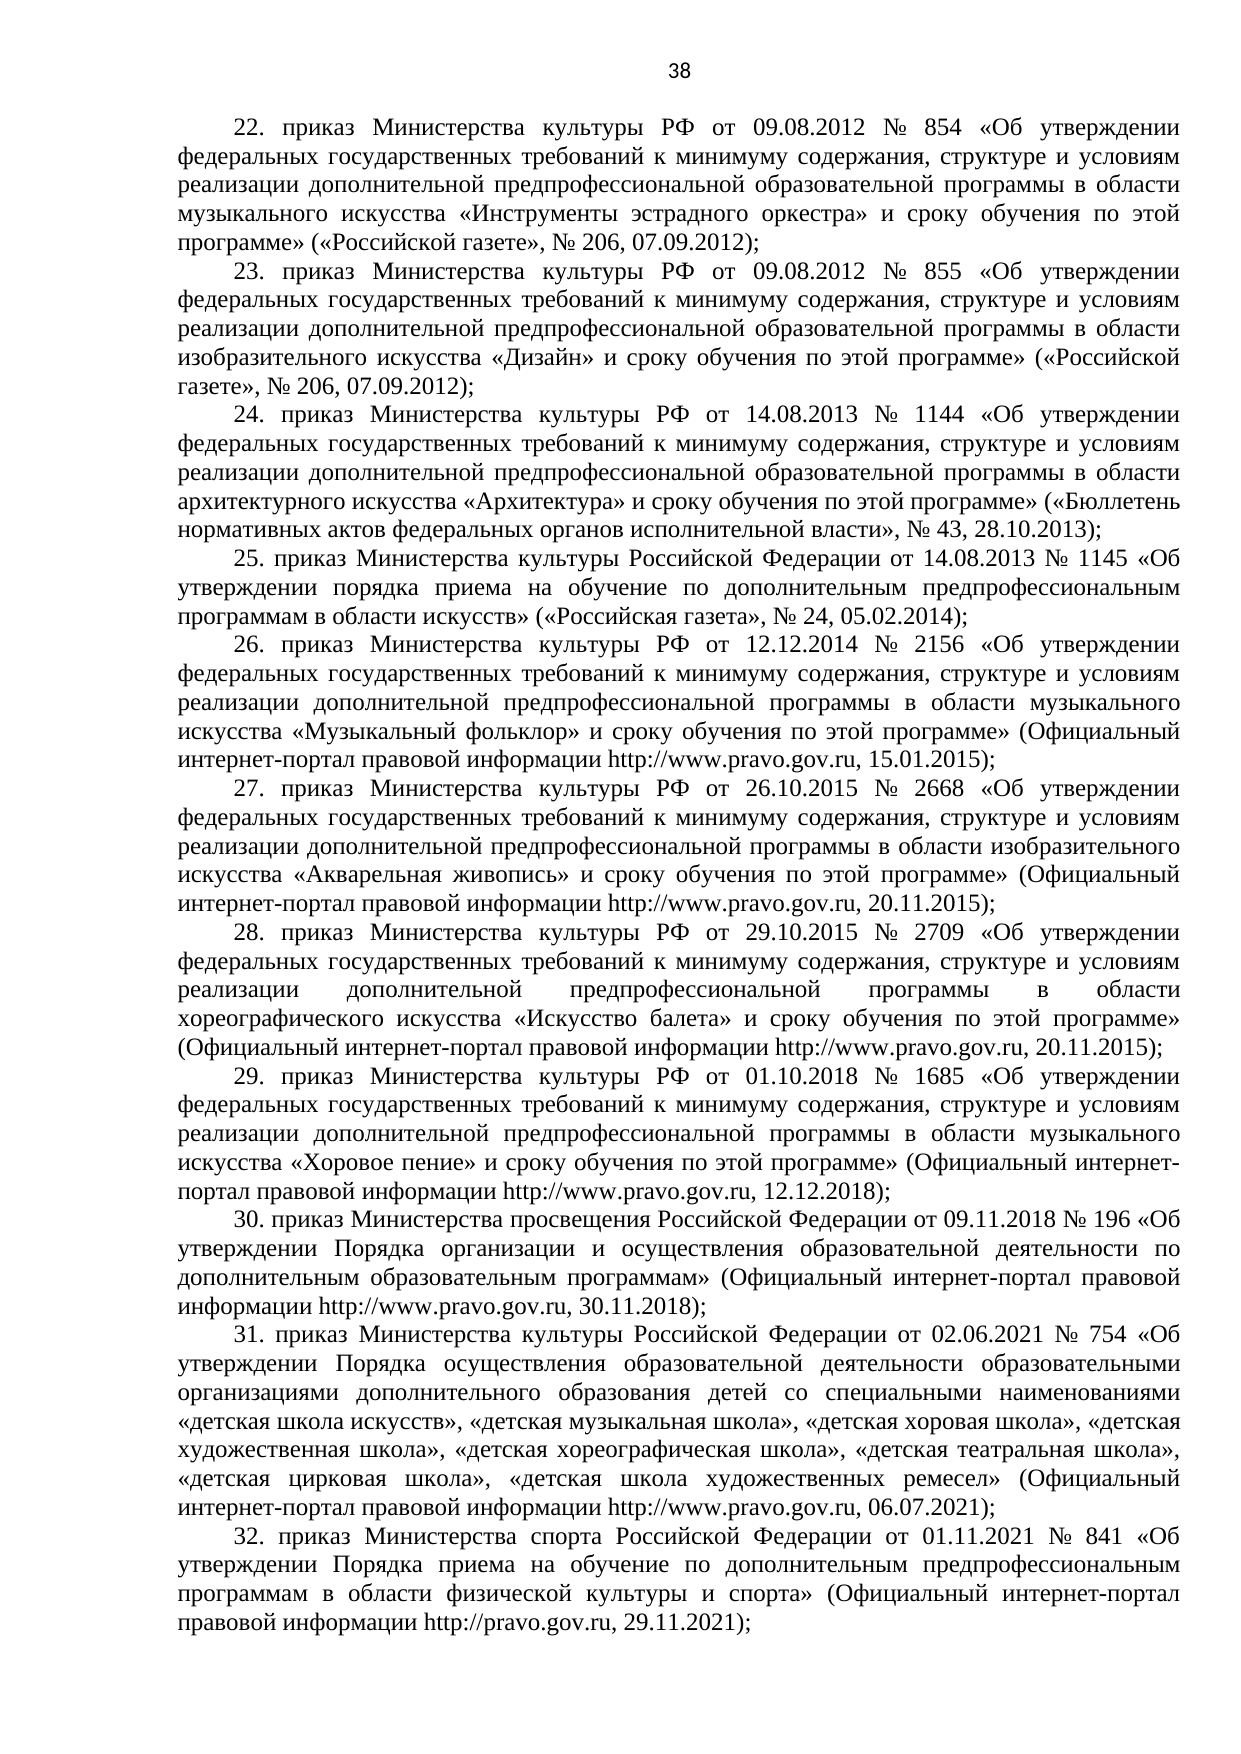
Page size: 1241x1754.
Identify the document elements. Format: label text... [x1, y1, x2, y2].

text 30. приказ Министерства просвещения Российской Федерации от 09.11.2018 № 196 «Об утверждении Порядка организации и осуществления образовательной деятельности по дополнительным образовательным программам» (Официальный интернет-портал правовой информации http://www.pravo.gov.ru, 30.11.2018); [177, 1204, 1181, 1319]
text 31. приказ Министерства культуры Российской Федерации от 02.06.2021 № 754 «Об утверждении Порядка осуществления образовательной деятельности образовательными организациями дополнительного образования детей со специальными наименованиями «детская школа искусств», «детская музыкальная школа», «детская хоровая школа», «детская художественная школа», «детская хореографическая школа», «детская театральная школа», «детская цирковая школа», «детская школа художественных ремесел» (Официальный интернет-портал правовой информации http://www.pravo.gov.ru, 06.07.2021); [177, 1319, 1181, 1521]
text 24. приказ Министерства культуры РФ от 14.08.2013 № 1144 «Об утверждении федеральных государственных требований к минимуму содержания, структуре и условиям реализации дополнительной предпрофессиональной образовательной программы в области архитектурного искусства «Архитектура» и сроку обучения по этой программе» («Бюллетень нормативных актов федеральных органов исполнительной власти», № 43, 28.10.2013); [177, 399, 1181, 543]
text 23. приказ Министерства культуры РФ от 09.08.2012 № 855 «Об утверждении федеральных государственных требований к минимуму содержания, структуре и условиям реализации дополнительной предпрофессиональной образовательной программы в области изобразительного искусства «Дизайн» и сроку обучения по этой программе» («Российской газете», № 206, 07.09.2012); [177, 256, 1181, 399]
text 22. приказ Министерства культуры РФ от 09.08.2012 № 854 «Об утверждении федеральных государственных требований к минимуму содержания, структуре и условиям реализации дополнительной предпрофессиональной образовательной программы в области музыкального искусства «Инструменты эстрадного оркестра» и сроку обучения по этой программе» («Российской газете», № 206, 07.09.2012); [177, 112, 1181, 256]
text 25. приказ Министерства культуры Российской Федерации от 14.08.2013 № 1145 «Об утверждении порядка приема на обучение по дополнительным предпрофессиональным программам в области искусств» («Российская газета», № 24, 05.02.2014); [177, 543, 1181, 629]
text 27. приказ Министерства культуры РФ от 26.10.2015 № 2668 «Об утверждении федеральных государственных требований к минимуму содержания, структуре и условиям реализации дополнительной предпрофессиональной программы в области изобразительного искусства «Акварельная живопись» и сроку обучения по этой программе» (Официальный интернет-портал правовой информации http://www.pravo.gov.ru, 20.11.2015); [177, 773, 1181, 917]
text 32. приказ Министерства спорта Российской Федерации от 01.11.2021 № 841 «Об утверждении Порядка приема на обучение по дополнительным предпрофессиональным программам в области физической культуры и спорта» (Официальный интернет-портал правовой информации http://pravo.gov.ru, 29.11.2021); [177, 1521, 1181, 1636]
text 26. приказ Министерства культуры РФ от 12.12.2014 № 2156 «Об утверждении федеральных государственных требований к минимуму содержания, структуре и условиям реализации дополнительной предпрофессиональной программы в области музыкального искусства «Музыкальный фольклор» и сроку обучения по этой программе» (Официальный интернет-портал правовой информации http://www.pravo.gov.ru, 15.01.2015); [177, 629, 1181, 773]
text 28. приказ Министерства культуры РФ от 29.10.2015 № 2709 «Об утверждении федеральных государственных требований к минимуму содержания, структуре и условиям реализации дополнительной предпрофессиональной программы в области хореографического искусства «Искусство балета» и сроку обучения по этой программе» (Официальный интернет-портал правовой информации http://www.pravo.gov.ru, 20.11.2015); [177, 917, 1181, 1061]
text 29. приказ Министерства культуры РФ от 01.10.2018 № 1685 «Об утверждении федеральных государственных требований к минимуму содержания, структуре и условиям реализации дополнительной предпрофессиональной программы в области музыкального искусства «Хоровое пение» и сроку обучения по этой программе» (Официальный интернет-портал правовой информации http://www.pravo.gov.ru, 12.12.2018); [177, 1061, 1181, 1204]
